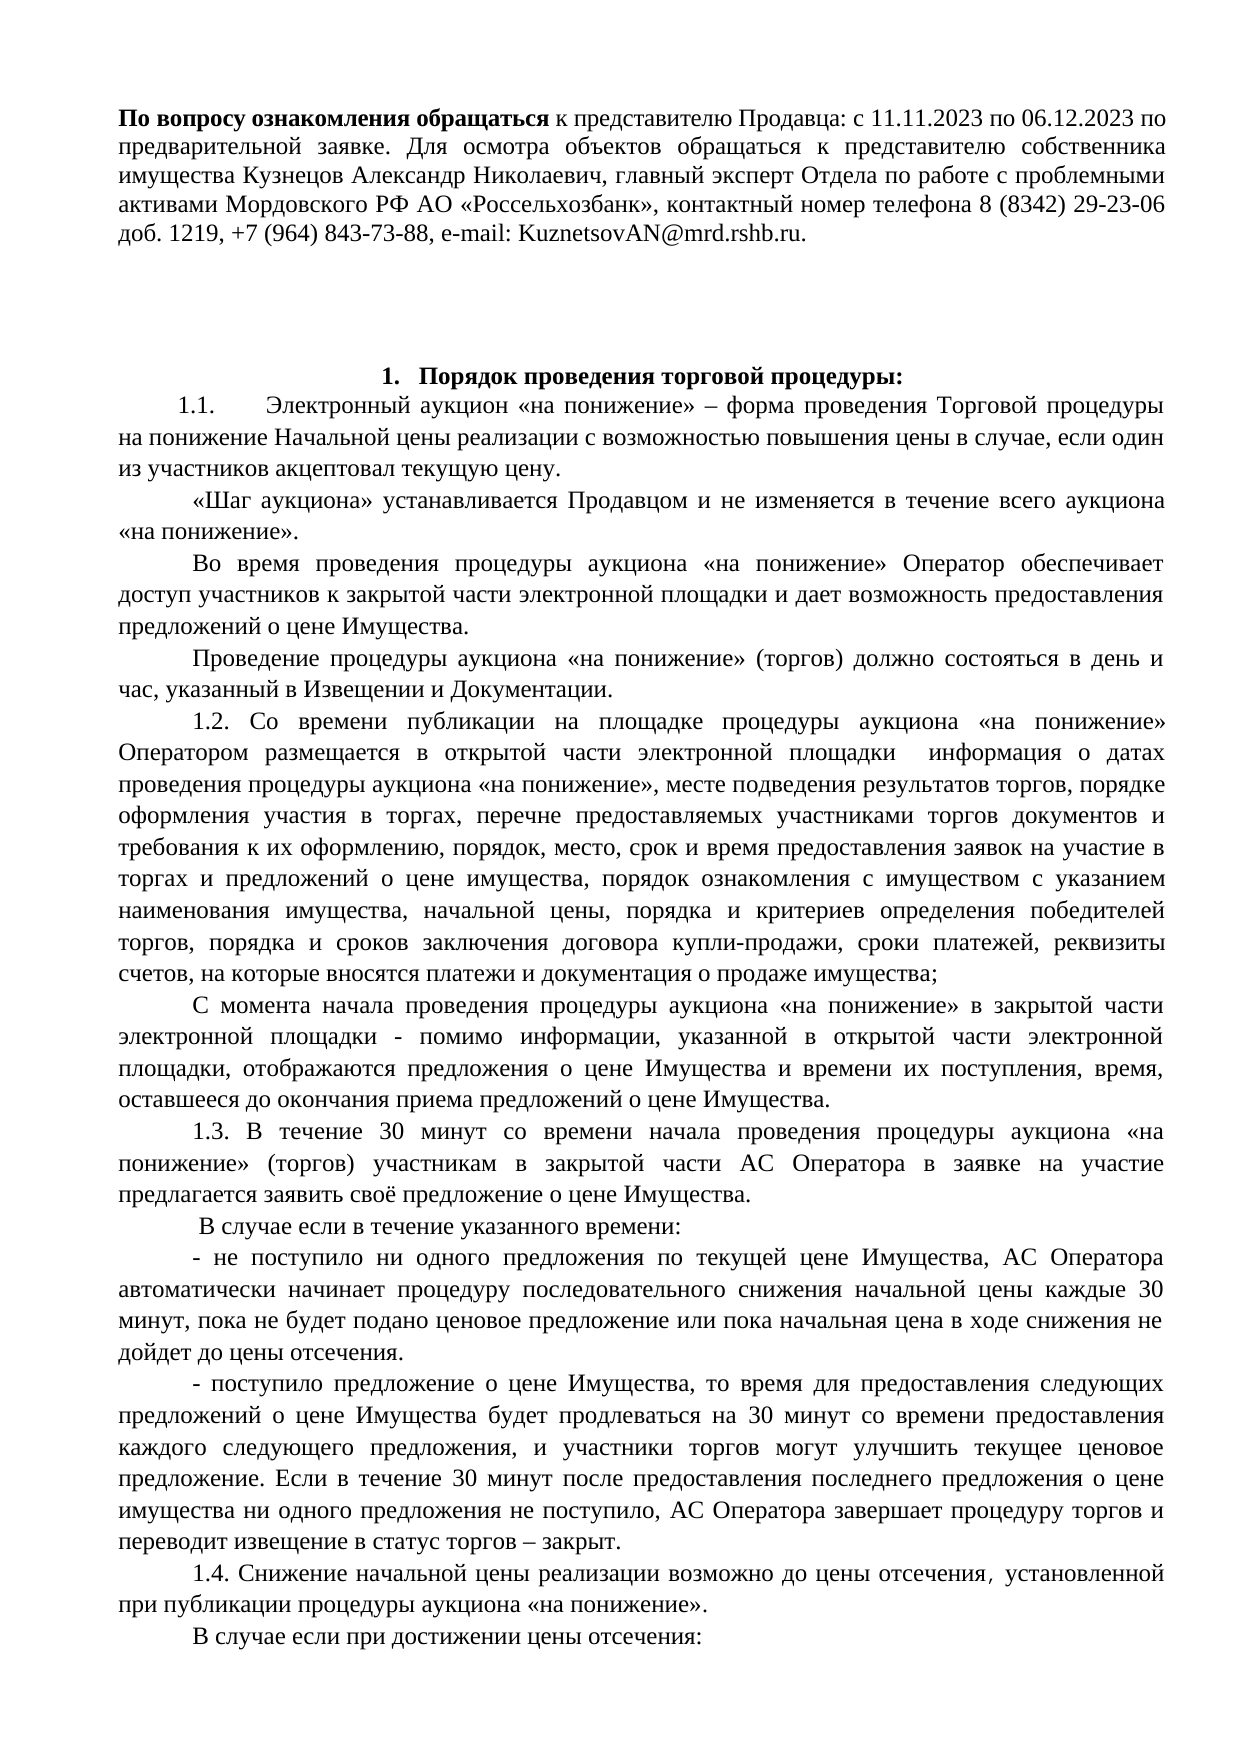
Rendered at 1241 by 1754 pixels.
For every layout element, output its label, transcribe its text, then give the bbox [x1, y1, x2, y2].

text 1.4. Снижение начальной цены реализации возможно до цены отсечения, установленной при публикации процедуры аукциона «на понижение». [118, 1558, 1164, 1618]
text 1.3. В течение 30 минут со времени начала проведения процедуры аукциона «на понижение» (торгов) участникам в закрытой части АС Оператора в заявке на участие предлагается заявить своё предложение о цене Имущества. [118, 1116, 1164, 1208]
list Электронный аукцион «на понижение» – форма проведения Торговой процедуры на понижение Начальной цены реализации с возможностью повышения цены в случае, если один из участников акцептовал текущую цену. [118, 390, 1164, 482]
text 1.2. Со времени публикации на площадке процедуры аукциона «на понижение» Оператором размещается в открытой части электронной площадки информация о датах проведения процедуры аукциона «на понижение», месте подведения результатов торгов, порядке оформления участия в торгах, перечне предоставляемых участниками торгов документов и требования к их оформлению, порядок, место, срок и время предоставления заявок на участие в торгах и предложений о цене имущества, порядок ознакомления с имуществом с указанием наименования имущества, начальной цены, порядка и критериев определения победителей торгов, порядка и сроков заключения договора купли-продажи, сроки платежей, реквизиты счетов, на которые вносятся платежи и документация о продаже имущества; [118, 706, 1167, 987]
text «Шаг аукциона» устанавливается Продавцом и не изменяется в течение всего аукциона «на понижение». [118, 485, 1167, 545]
text По вопросу ознакомления обращаться к представителю Продавца: с 11.11.2023 по 06.12.2023 по предварительной заявке. Для осмотра объектов обращаться к представителю собственника имущества Кузнецов Александр Николаевич, главный эксперт Отдела по работе с проблемными активами Мордовского РФ АО «Россельхозбанк», контактный номер телефона 8 (8342) 29-23-06 доб. 1219, +7 (964) 843-73-88, e-mail: KuznetsovAN@mrd.rshb.ru. [118, 103, 1167, 246]
text Во время проведения процедуры аукциона «на понижение» Оператор обеспечивает доступ участников к закрытой части электронной площадки и дает возможность предоставления предложений о цене Имущества. [118, 548, 1164, 640]
list Порядок проведения торговой процедуры: [118, 361, 1167, 390]
text В случае если при достижении цены отсечения: [118, 1621, 1164, 1650]
text Проведение процедуры аукциона «на понижение» (торгов) должно состояться в день и час, указанный в Извещении и Документации. [118, 643, 1164, 703]
text - не поступило ни одного предложения по текущей цене Имущества, АС Оператора автоматически начинает процедуру последовательного снижения начальной цены каждые 30 минут, пока не будет подано ценовое предложение или пока начальная цена в ходе снижения не дойдет до цены отсечения. [118, 1242, 1164, 1366]
text В случае если в течение указанного времени: [118, 1211, 1164, 1239]
text - поступило предложение о цене Имущества, то время для предоставления следующих предложений о цене Имущества будет продлеваться на 30 минут со времени предоставления каждого следующего предложения, и участники торгов могут улучшить текущее ценовое предложение. Если в течение 30 минут после предоставления последнего предложения о цене имущества ни одного предложения не поступило, АС Оператора завершает процедуру торгов и переводит извещение в статус торгов – закрыт. [118, 1368, 1164, 1555]
text С момента начала проведения процедуры аукциона «на понижение» в закрытой части электронной площадки - помимо информации, указанной в открытой части электронной площадки, отображаются предложения о цене Имущества и времени их поступления, время, оставшееся до окончания приема предложений о цене Имущества. [118, 990, 1164, 1113]
